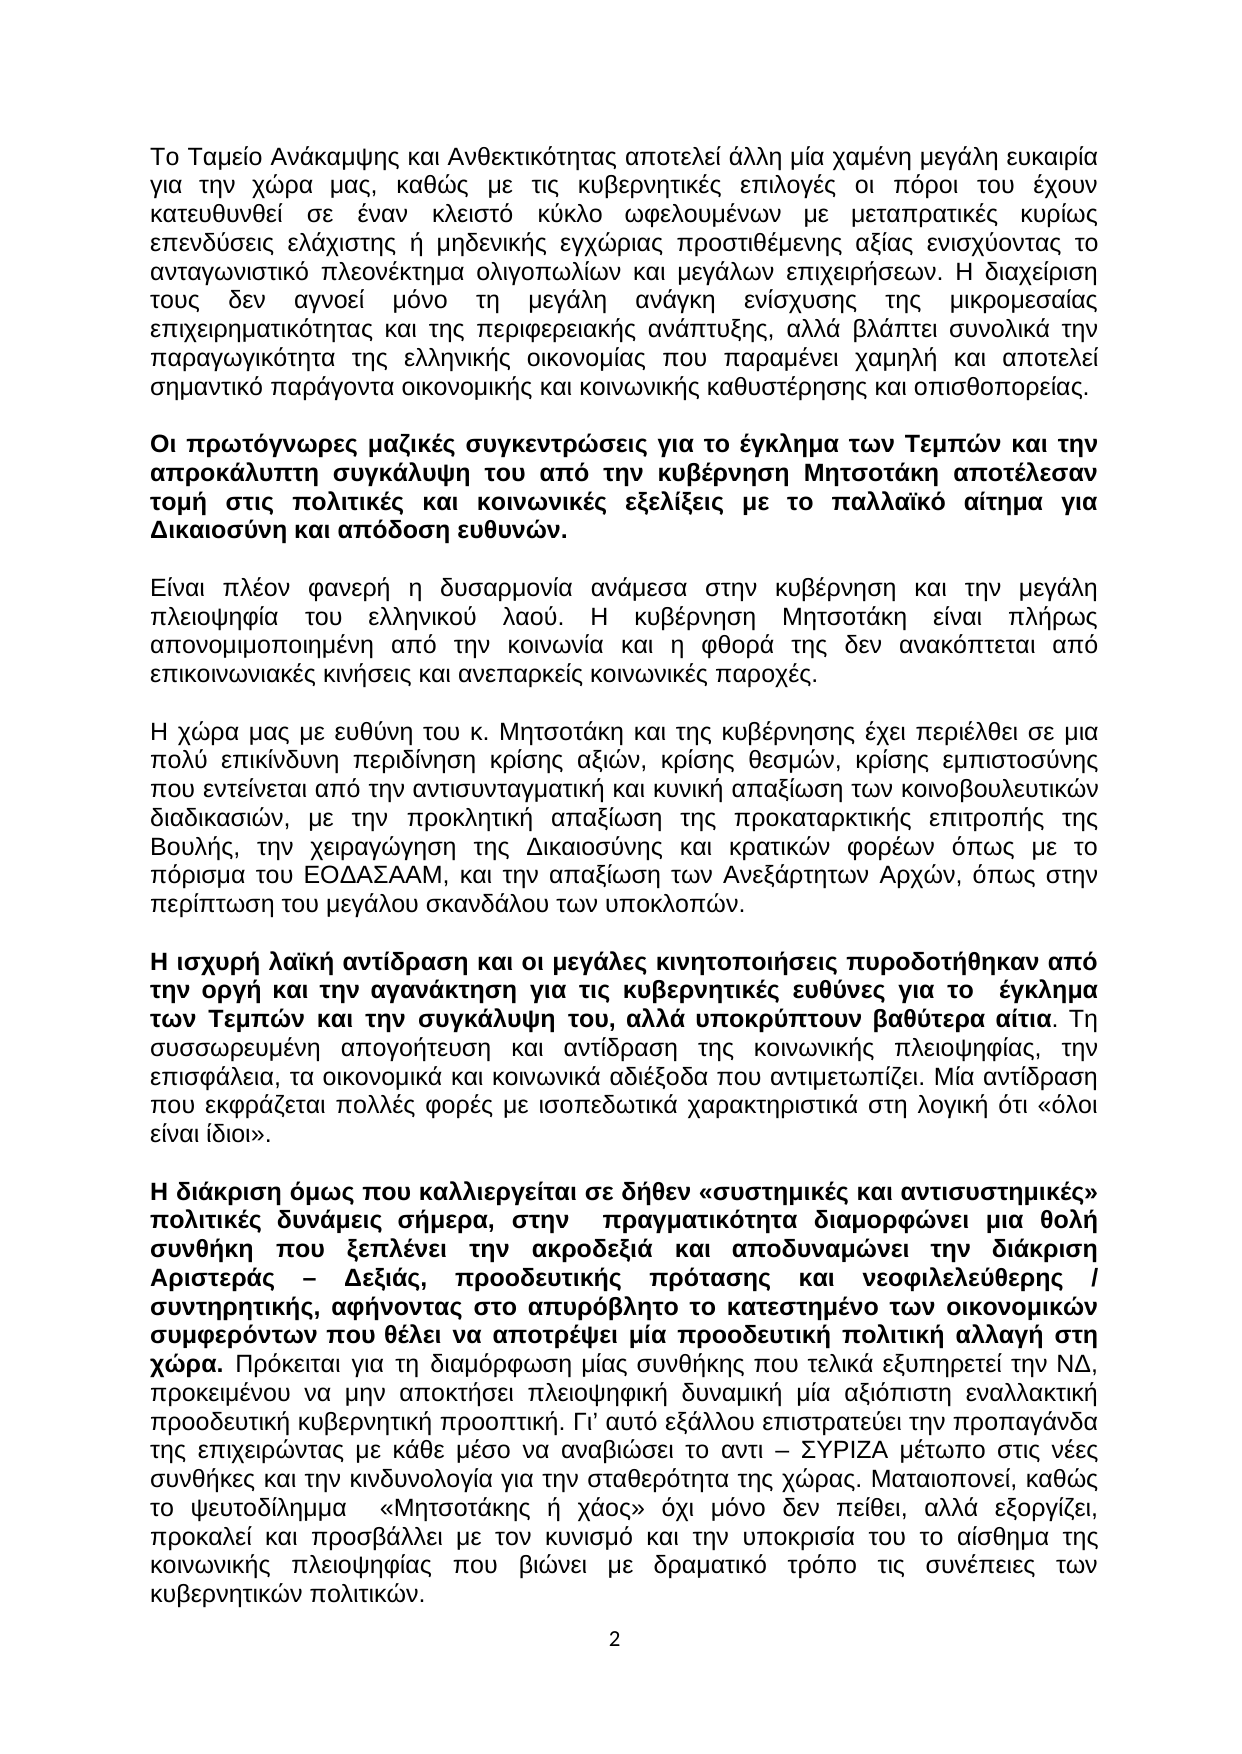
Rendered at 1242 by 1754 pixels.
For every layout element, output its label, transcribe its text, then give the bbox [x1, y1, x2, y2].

text Είναι πλέον φανερή η δυσαρμονία ανάμεσα στην κυβέρνηση και την μεγάλη πλειοψηφία του ελληνικού λαού. Η κυβέρνηση Μητσοτάκη είναι πλήρως απονομιμοποιημένη από την κοινωνία και η φθορά της δεν ανακόπτεται από επικοινωνιακές κινήσεις και ανεπαρκείς κοινωνικές παροχές. [150, 573, 1098, 688]
text Η ισχυρή λαϊκή αντίδραση και οι μεγάλες κινητοποιήσεις πυροδοτήθηκαν από την οργή και την αγανάκτηση για τις κυβερνητικές ευθύνες για το έγκλημα των Τεμπών και την συγκάλυψη του, αλλά υποκρύπτουν βαθύτερα αίτια. Τη συσσωρευμένη απογοήτευση και αντίδραση της κοινωνικής πλειοψηφίας, την επισφάλεια, τα οικονομικά και κοινωνικά αδιέξοδα που αντιμετωπίζει. Μία αντίδραση που εκφράζεται πολλές φορές με ισοπεδωτικά χαρακτηριστικά στη λογική ότι «όλοι είναι ίδιοι». [150, 947, 1098, 1148]
text Η χώρα μας με ευθύνη του κ. Μητσοτάκη και της κυβέρνησης έχει περιέλθει σε μια πολύ επικίνδυνη περιδίνηση κρίσης αξιών, κρίσης θεσμών, κρίσης εμπιστοσύνης που εντείνεται από την αντισυνταγματική και κυνική απαξίωση των κοινοβουλευτικών διαδικασιών, με την προκλητική απαξίωση της προκαταρκτικής επιτροπής της Βουλής, την χειραγώγηση της Δικαιοσύνης και κρατικών φορέων όπως με το πόρισμα του ΕΟΔΑΣΑΑΜ, και την απαξίωση των Ανεξάρτητων Αρχών, όπως στην περίπτωση του μεγάλου σκανδάλου των υποκλοπών. [150, 717, 1098, 918]
text Το Ταμείο Ανάκαμψης και Ανθεκτικότητας αποτελεί άλλη μία χαμένη μεγάλη ευκαιρία για την χώρα μας, καθώς με τις κυβερνητικές επιλογές οι πόροι του έχουν κατευθυνθεί σε έναν κλειστό κύκλο ωφελουμένων με μεταπρατικές κυρίως επενδύσεις ελάχιστης ή μηδενικής εγχώριας προστιθέμενης αξίας ενισχύοντας το ανταγωνιστικό πλεονέκτημα ολιγοπωλίων και μεγάλων επιχειρήσεων. Η διαχείριση τους δεν αγνοεί μόνο τη μεγάλη ανάγκη ενίσχυσης της μικρομεσαίας επιχειρηματικότητας και της περιφερειακής ανάπτυξης, αλλά βλάπτει συνολικά την παραγωγικότητα της ελληνικής οικονομίας που παραμένει χαμηλή και αποτελεί σημαντικό παράγοντα οικονομικής και κοινωνικής καθυστέρησης και οπισθοπορείας. [150, 142, 1098, 400]
text Οι πρωτόγνωρες μαζικές συγκεντρώσεις για το έγκλημα των Τεμπών και την απροκάλυπτη συγκάλυψη του από την κυβέρνηση Μητσοτάκη αποτέλεσαν τομή στις πολιτικές και κοινωνικές εξελίξεις με το παλλαϊκό αίτημα για Δικαιοσύνη και απόδοση ευθυνών. [150, 429, 1098, 544]
text Η διάκριση όμως που καλλιεργείται σε δήθεν «συστημικές και αντισυστημικές» πολιτικές δυνάμεις σήμερα, στην πραγματικότητα διαμορφώνει μια θολή συνθήκη που ξεπλένει την ακροδεξιά και αποδυναμώνει την διάκριση Αριστεράς – Δεξιάς, προοδευτικής πρότασης και νεοφιλελεύθερης / συντηρητικής, αφήνοντας στο απυρόβλητο το κατεστημένο των οικονομικών συμφερόντων που θέλει να αποτρέψει μία προοδευτική πολιτική αλλαγή στη χώρα. Πρόκειται για τη διαμόρφωση μίας συνθήκης που τελικά εξυπηρετεί την ΝΔ, προκειμένου να μην αποκτήσει πλειοψηφική δυναμική μία αξιόπιστη εναλλακτική προοδευτική κυβερνητική προοπτική. Γι’ αυτό εξάλλου επιστρατεύει την προπαγάνδα της επιχειρώντας με κάθε μέσο να αναβιώσει το αντι – ΣΥΡΙΖΑ μέτωπο στις νέες συνθήκες και την κινδυνολογία για την σταθερότητα της χώρας. Ματαιοπονεί, καθώς το ψευτοδίλημμα «Μητσοτάκης ή χάος» όχι μόνο δεν πείθει, αλλά εξοργίζει, προκαλεί και προσβάλλει με τον κυνισμό και την υποκρισία του το αίσθημα της κοινωνικής πλειοψηφίας που βιώνει με δραματικό τρόπο τις συνέπειες των κυβερνητικών πολιτικών. [150, 1177, 1098, 1608]
